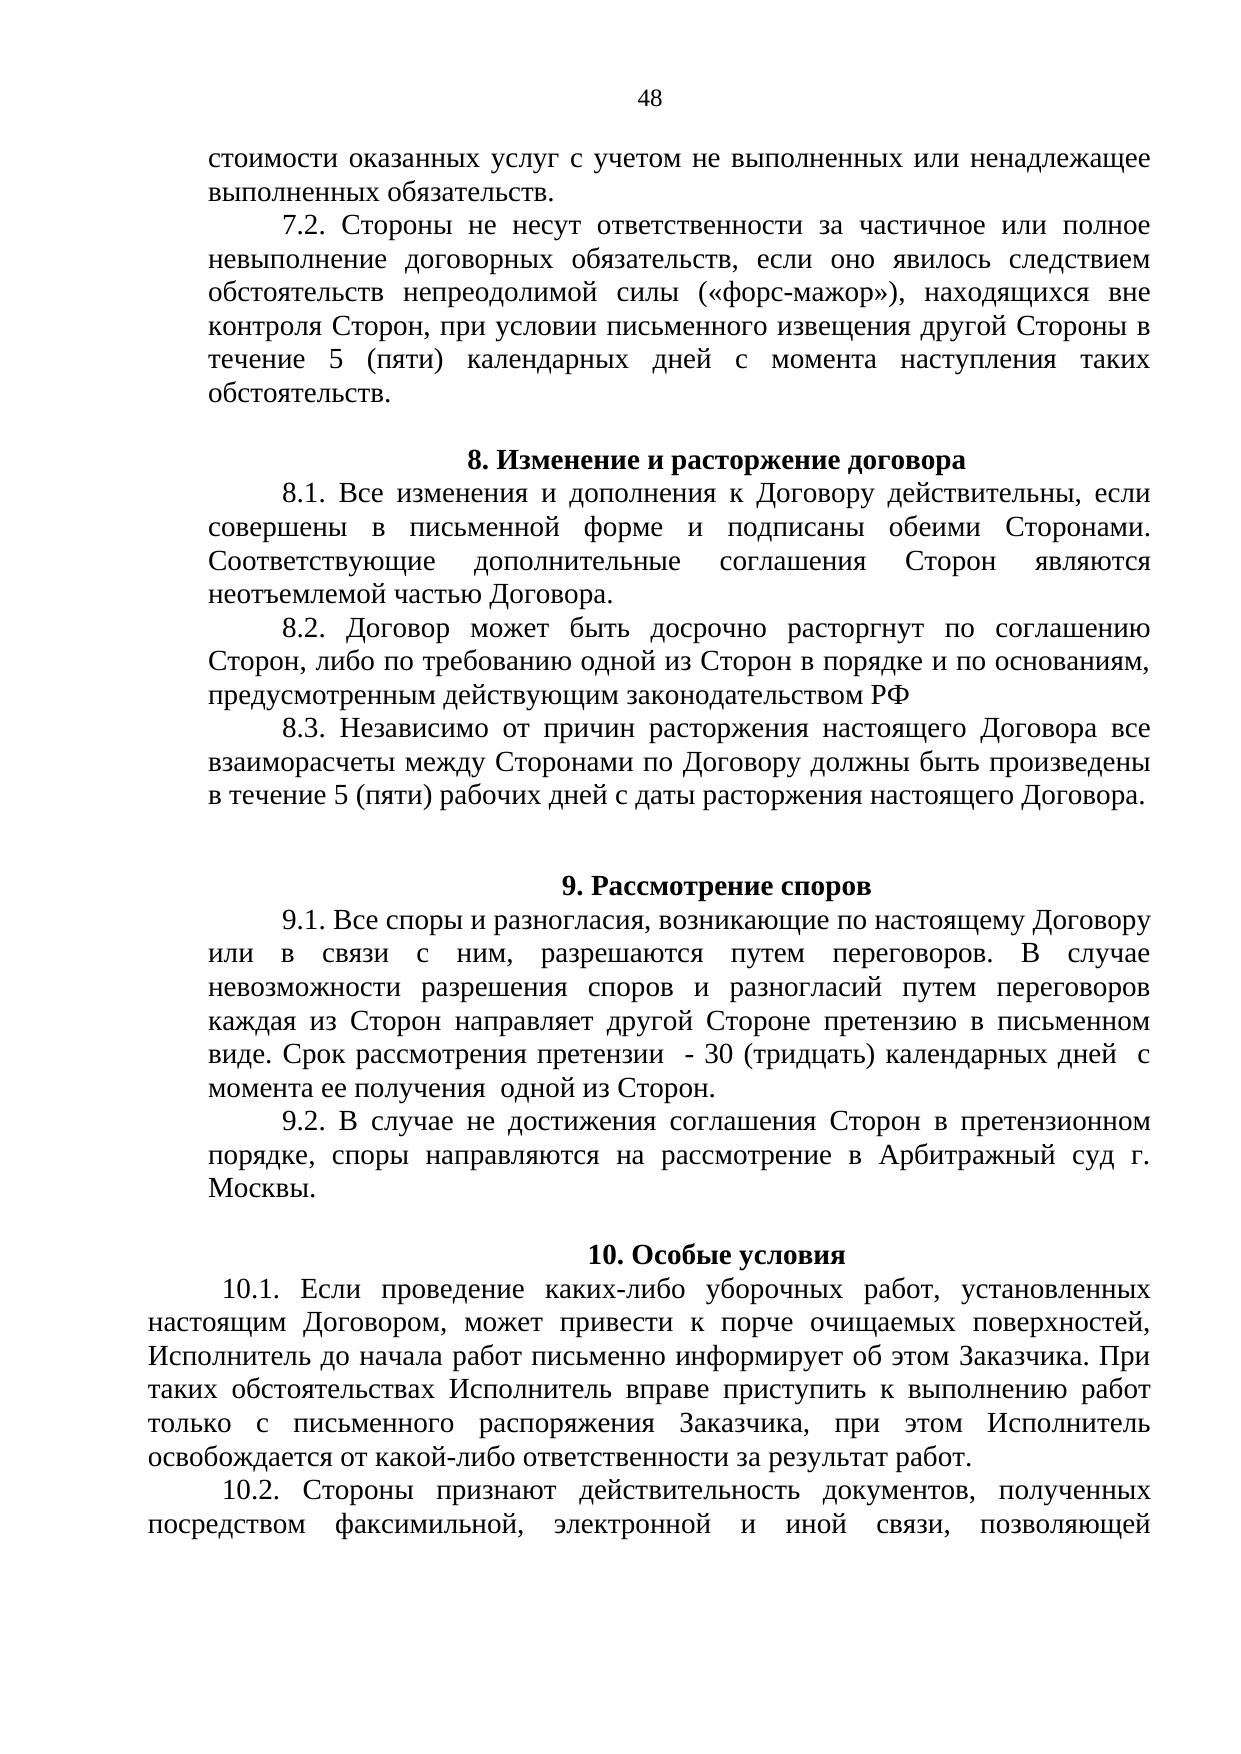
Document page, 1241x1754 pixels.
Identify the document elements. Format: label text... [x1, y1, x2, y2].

text 8.2. Договор может быть досрочно расторгнут по соглашению Сторон, либо по требованию одной из Сторон в порядке и по основаниям, предусмотренным действующим законодательством РФ [208, 610, 1152, 710]
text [208, 140, 1152, 207]
text 9.1. Все споры и разногласия, возникающие по настоящему Договору или в связи с ним, разрешаются путем переговоров. В случае невозможности разрешения споров и разногласий путем переговоров каждая из Сторон направляет другой Стороне претензию в письменном виде. Срок рассмотрения претензии - 30 (тридцать) календарных дней с момента ее получения одной из Сторон. [208, 902, 1152, 1103]
text 8.3. Независимо от причин расторжения настоящего Договора все взаиморасчеты между Сторонами по Договору должны быть произведены в течение 5 (пяти) рабочих дней с даты расторжения настоящего Договора. [208, 710, 1152, 811]
list 9. Рассмотрение споров [208, 868, 1152, 902]
text 10.1. Если проведение каких-либо уборочных работ, установленных настоящим Договором, может привести к порче очищаемых поверхностей, Исполнитель до начала работ письменно информирует об этом Заказчика. При таких обстоятельствах Исполнитель вправе приступить к выполнению работ только с письменного распоряжения Заказчика, при этом Исполнитель освобождается от какой-либо ответственности за результат работ. [148, 1271, 1152, 1472]
text 8.1. Все изменения и дополнения к Договору действительны, если совершены в письменной форме и подписаны обеими Сторонами. Соответствующие дополнительные соглашения Сторон являются неотъемлемой частью Договора. [208, 476, 1152, 610]
text 9.2. В случае не достижения соглашения Сторон в претензионном порядке, споры направляются на рассмотрение в Арбитражный суд г. Москвы. [208, 1103, 1152, 1204]
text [148, 1472, 1152, 1539]
list 10. Особые условия [208, 1237, 1152, 1271]
text 7.2. Стороны не несут ответственности за частичное или полное невыполнение договорных обязательств, если оно явилось следствием обстоятельств непреодолимой силы («форс-мажор»), находящихся вне контроля Сторон, при условии письменного извещения другой Стороны в течение 5 (пяти) календарных дней с момента наступления таких обстоятельств. [208, 207, 1152, 408]
list 8. Изменение и расторжение договора [208, 442, 1152, 476]
